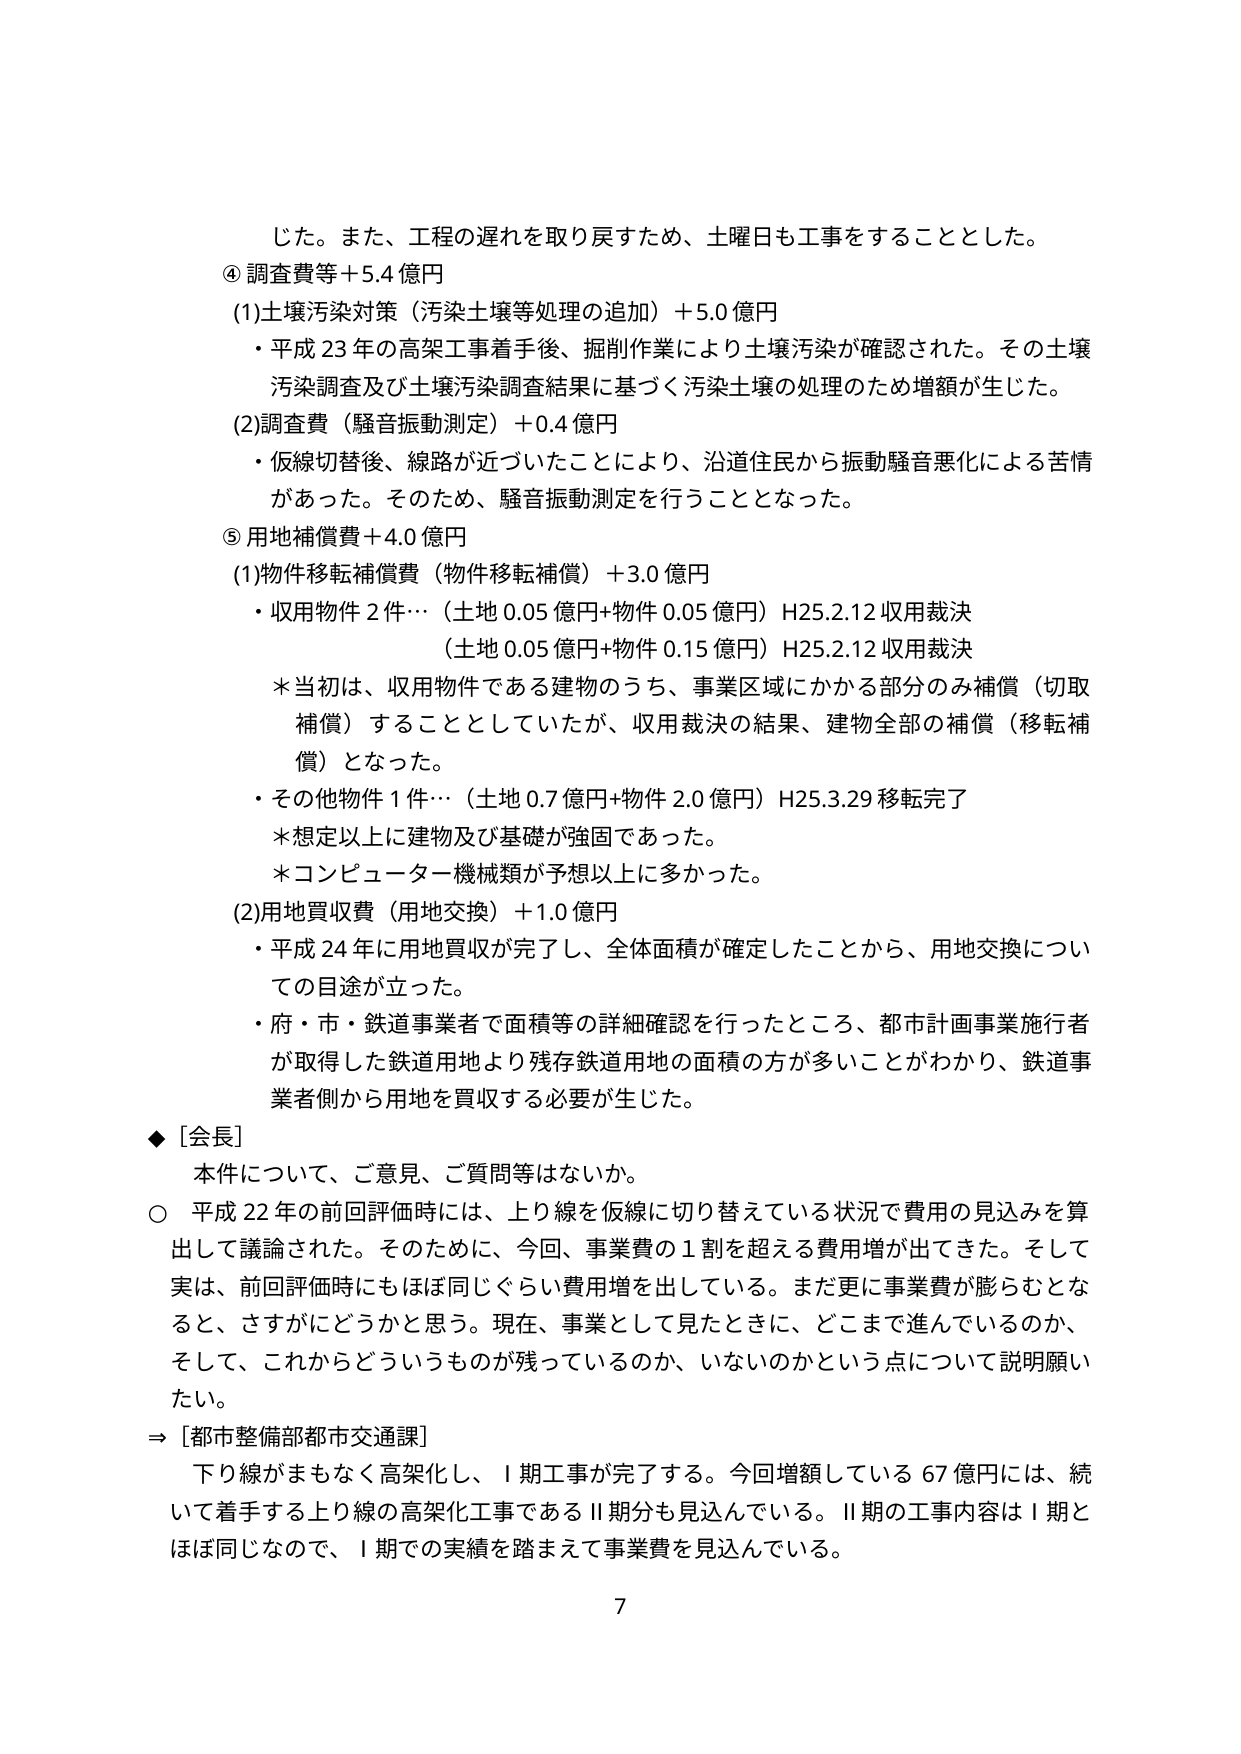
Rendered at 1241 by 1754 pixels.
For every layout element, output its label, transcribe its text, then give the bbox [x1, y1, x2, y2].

text ＊想定以上に建物及び基礎が強固であった。 [247, 817, 1093, 854]
text ・その他物件1件…（土地0.7億円+物件2.0億円）H25.3.29移転完了 [247, 779, 1093, 817]
text ○ 平成22年の前回評価時には、上り線を仮線に切り替えている状況で費用の見込みを算出して議論された。そのために、今回、事業費の１割を超える費用増が出てきた。そして実は、前回評価時にもほぼ同じぐらい費用増を出している。まだ更に事業費が膨らむとなると、さすがにどうかと思う。現在、事業として見たときに、どこまで進んでいるのか、そして、これからどういうものが残っているのか、いないのかという点について説明願いたい。 [148, 1192, 1093, 1417]
text ⑤用地補償費＋4.0億円 [221, 517, 1093, 554]
text ⇒［都市整備部都市交通課］ [148, 1417, 1093, 1454]
text 本件について、ご意見、ご質問等はないか。 [148, 1154, 1093, 1192]
text ＊当初は、収用物件である建物のうち、事業区域にかかる部分のみ補償（切取補償）することとしていたが、収用裁決の結果、建物全部の補償（移転補償）となった。 [247, 667, 1093, 779]
text （土地0.05億円+物件0.15億円）H25.2.12収用裁決 [247, 629, 1093, 667]
text 下り線がまもなく高架化し、Ⅰ期工事が完了する。今回増額している67億円には、続いて着手する上り線の高架化工事であるⅡ期分も見込んでいる。Ⅱ期の工事内容はⅠ期とほぼ同じなので、Ⅰ期での実績を踏まえて事業費を見込んでいる。 [169, 1454, 1093, 1567]
text (2)調査費（騒音振動測定）＋0.4億円 [221, 404, 1093, 442]
text ◆［会長］ [148, 1117, 1093, 1154]
text ・平成24年に用地買収が完了し、全体面積が確定したことから、用地交換についての目途が立った。 [247, 929, 1093, 1004]
text (1)物件移転補償費（物件移転補償）＋3.0億円 [221, 554, 1093, 592]
text (1)土壌汚染対策（汚染土壌等処理の追加）＋5.0億円 [221, 292, 1093, 329]
text ・平成23年の高架工事着手後、掘削作業により土壌汚染が確認された。その土壌汚染調査及び土壌汚染調査結果に基づく汚染土壌の処理のため増額が生じた。 [247, 329, 1093, 404]
text ④調査費等＋5.4億円 [221, 254, 1093, 292]
text ＊コンピューター機械類が予想以上に多かった。 [247, 854, 1093, 892]
text (2)用地買収費（用地交換）＋1.0億円 [221, 892, 1093, 929]
text ・仮線切替後、線路が近づいたことにより、沿道住民から振動騒音悪化による苦情があった。そのため、騒音振動測定を行うこととなった。 [247, 442, 1093, 517]
text ・収用物件2件…（土地0.05億円+物件0.05億円）H25.2.12収用裁決 [247, 592, 1093, 629]
text ・府・市・鉄道事業者で面積等の詳細確認を行ったところ、都市計画事業施行者が取得した鉄道用地より残存鉄道用地の面積の方が多いことがわかり、鉄道事業者側から用地を買収する必要が生じた。 [247, 1004, 1093, 1117]
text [247, 217, 1093, 254]
